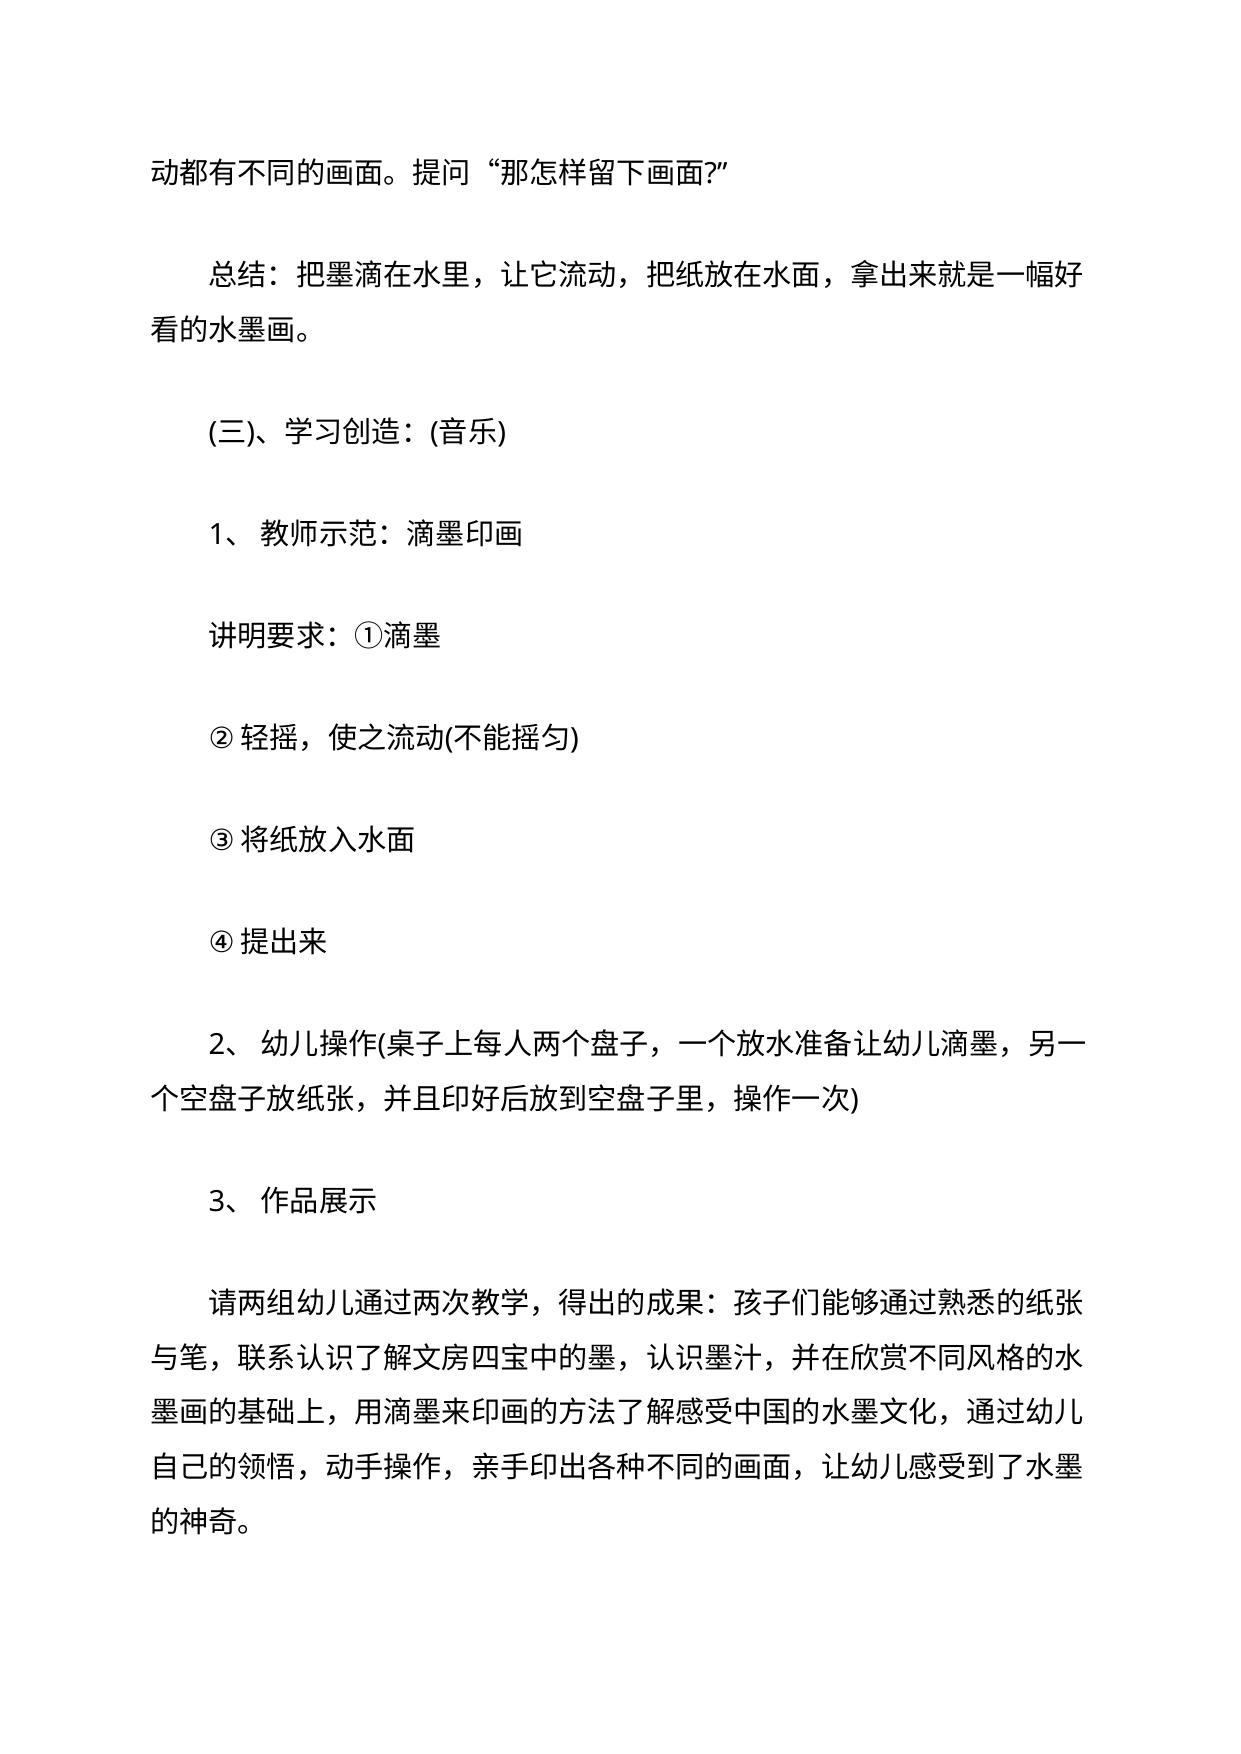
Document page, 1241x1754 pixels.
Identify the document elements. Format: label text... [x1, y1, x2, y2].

text 3、 作品展示 [150, 1177, 1090, 1220]
text 讲明要求：①滴墨 [150, 613, 1090, 655]
text ③将纸放入水面 [150, 816, 1090, 859]
text ②轻摇，使之流动(不能摇匀) [150, 714, 1090, 757]
text (三)、学习创造：(音乐) [150, 409, 1090, 451]
text 请两组幼儿通过两次教学，得出的成果：孩子们能够通过熟悉的纸张与笔，联系认识了解文房四宝中的墨，认识墨汁，并在欣赏不同风格的水墨画的基础上，用滴墨来印画的方法了解感受中国的水墨文化，通过幼儿自己的领悟，动手操作，亲手印出各种不同的画面，让幼儿感受到了水墨的神奇。 [150, 1279, 1090, 1541]
text 总结：把墨滴在水里，让它流动，把纸放在水面，拿出来就是一幅好看的水墨画。 [150, 252, 1090, 349]
text 1、 教师示范：滴墨印画 [150, 511, 1090, 553]
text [150, 150, 1090, 192]
text 2、 幼儿操作(桌子上每人两个盘子，一个放水准备让幼儿滴墨，另一个空盘子放纸张，并且印好后放到空盘子里，操作一次) [150, 1020, 1090, 1118]
text ④提出来 [150, 918, 1090, 961]
